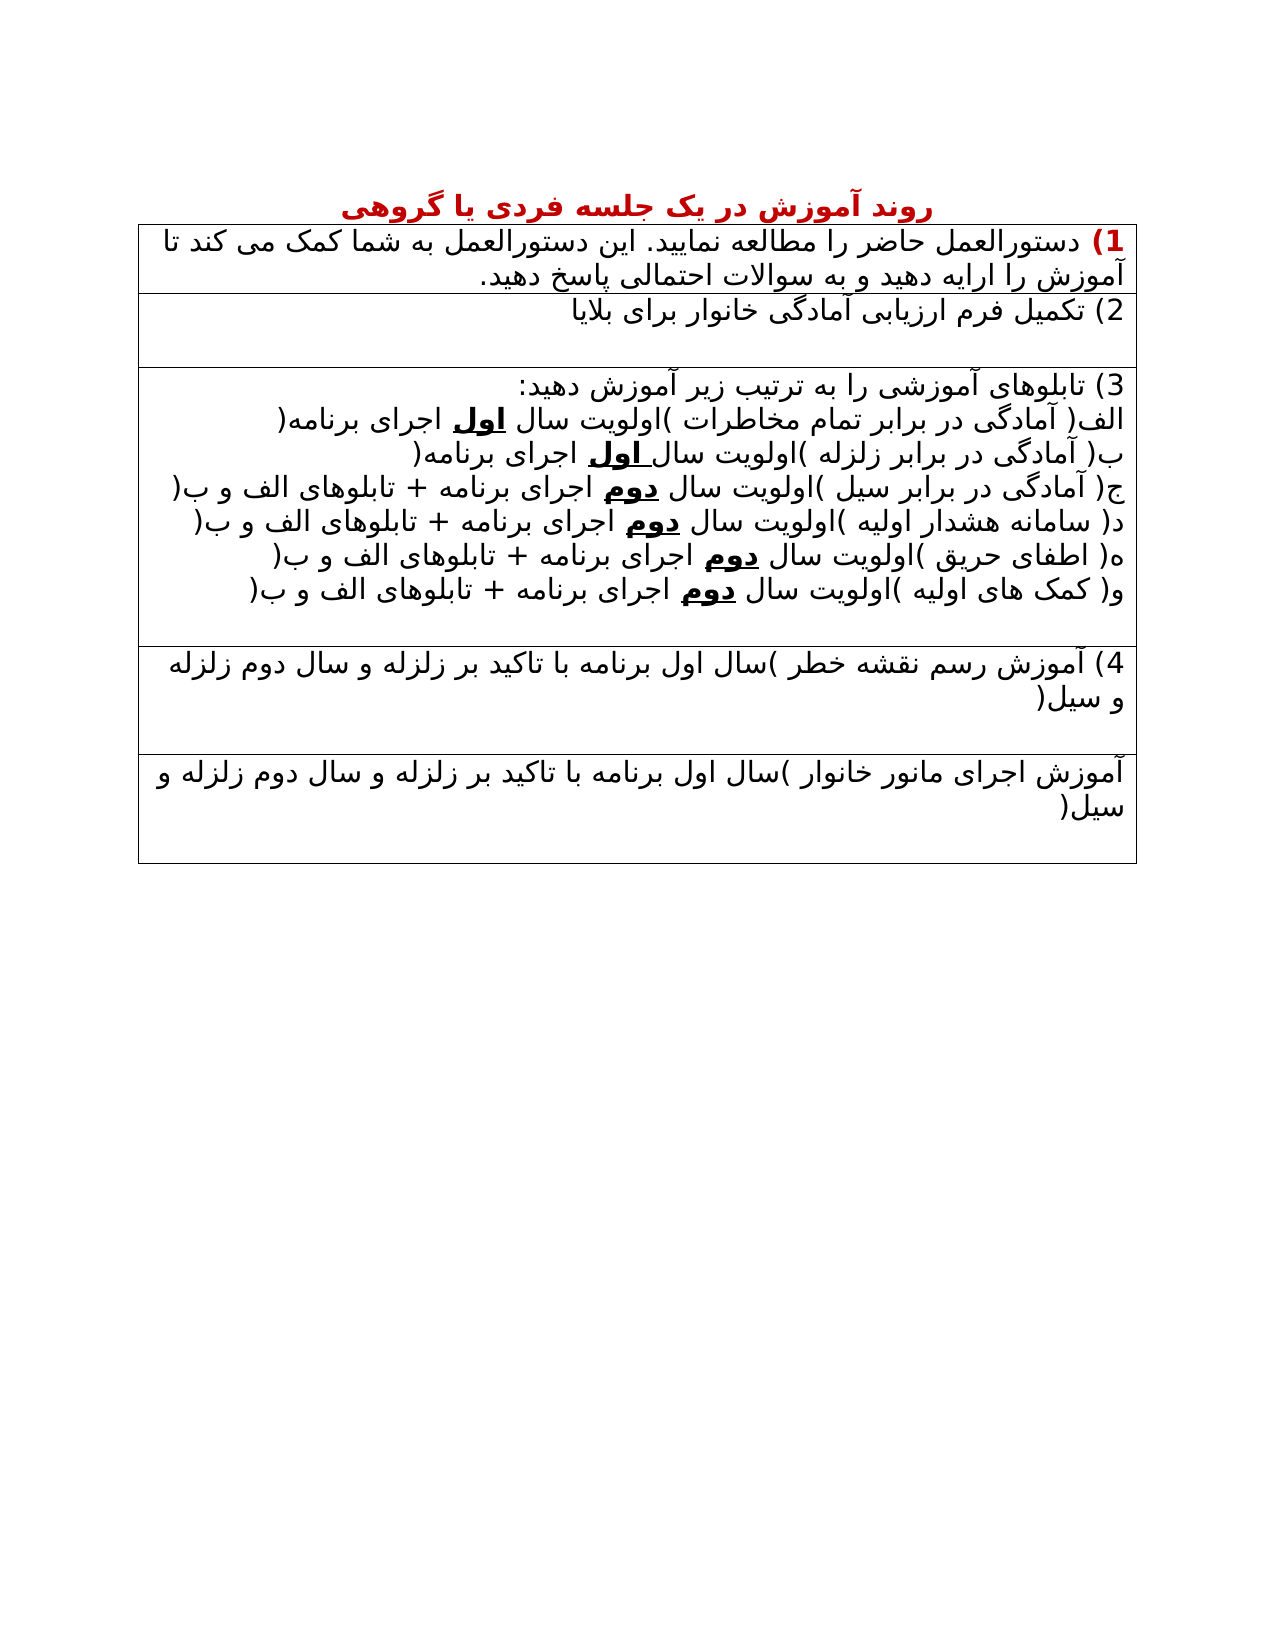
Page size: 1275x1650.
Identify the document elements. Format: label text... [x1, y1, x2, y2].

table_cell 4) آموزش رسم نقشه خطر )سال اول برنامه با تاکید بر زلزله و سال دوم زلزله و سیل( [139, 647, 1136, 754]
table_cell 2) تکمیل فرم ارزیابی آمادگی خانوار برای بلایا [139, 294, 1136, 367]
table_cell آموزش اجرای مانور خانوار )سال اول برنامه با تاکید بر زلزله و سال دوم زلزله و سیل( [139, 755, 1136, 863]
table_cell 3) تابلوهای آموزشی را به ترتیب زیر آموزش دهید: الف( آمادگی در برابر تمام مخاطرات )اولویت سال اول اجرای برنامه( ب( آمادگی در برابر زلزله )اولویت سال اول اجرای برنامه( ج( آمادگی در برابر سیل )اولویت سال دوم اجرای برنامه + تابلوهای الف و ب( د( سامانه هشدار اولیه )اولویت سال دوم اجرای برنامه + تابلوهای الف و ب( ه( اطفای حریق )اولویت سال دوم اجرای برنامه + تابلوهای الف و ب( و( کمک های اولیه )اولویت سال دوم اجرای برنامه + تابلوهای الف و ب( [139, 368, 1136, 646]
text روند آموزش در یک جلسه فردی یا گروهی [150, 190, 1125, 224]
table_header 1) دستورالعمل حاضر را مطالعه نمایید. این دستورالعمل به شما کمک می کند تا آموزش را ارایه دهید و به سوالات احتمالی پاسخ دهید. [139, 225, 1136, 293]
